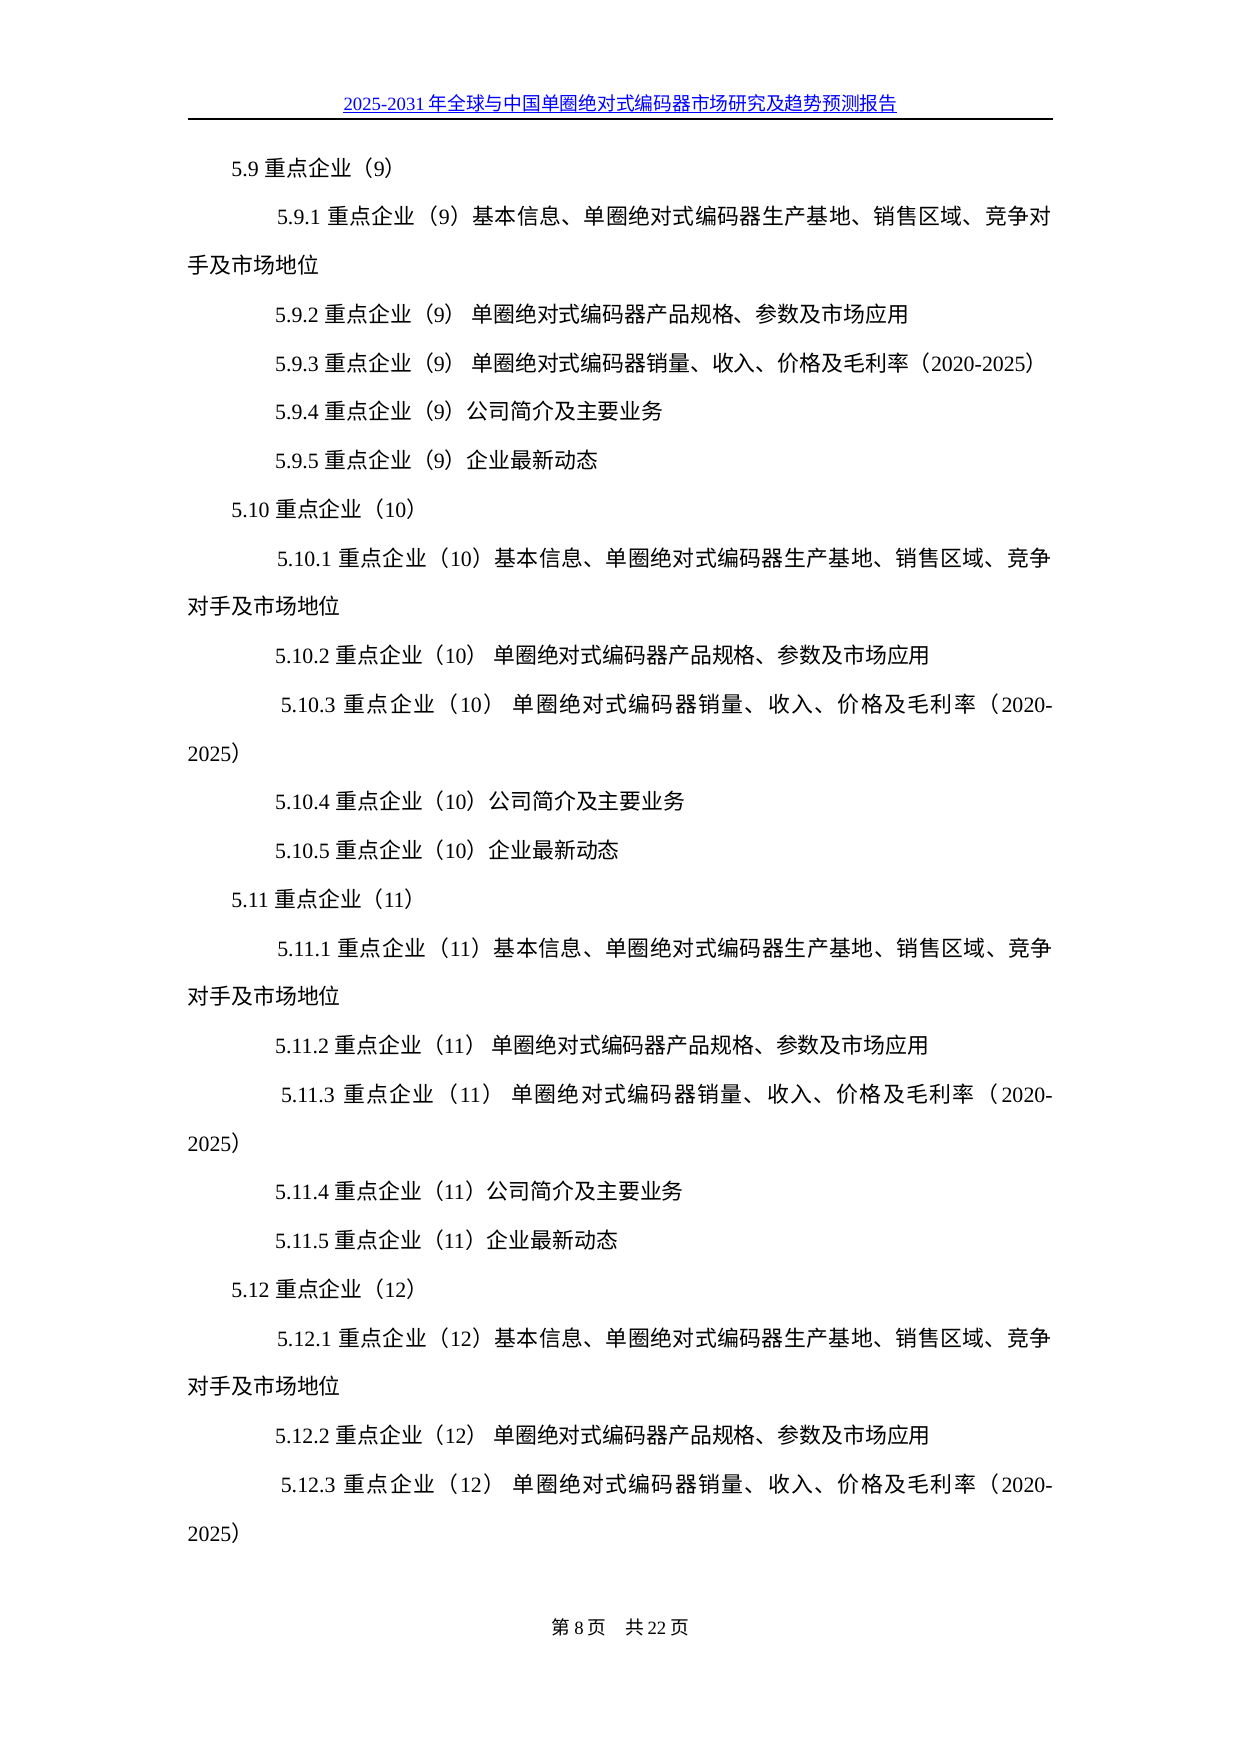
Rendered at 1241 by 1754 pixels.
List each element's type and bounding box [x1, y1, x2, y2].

text [187, 150, 1053, 1548]
